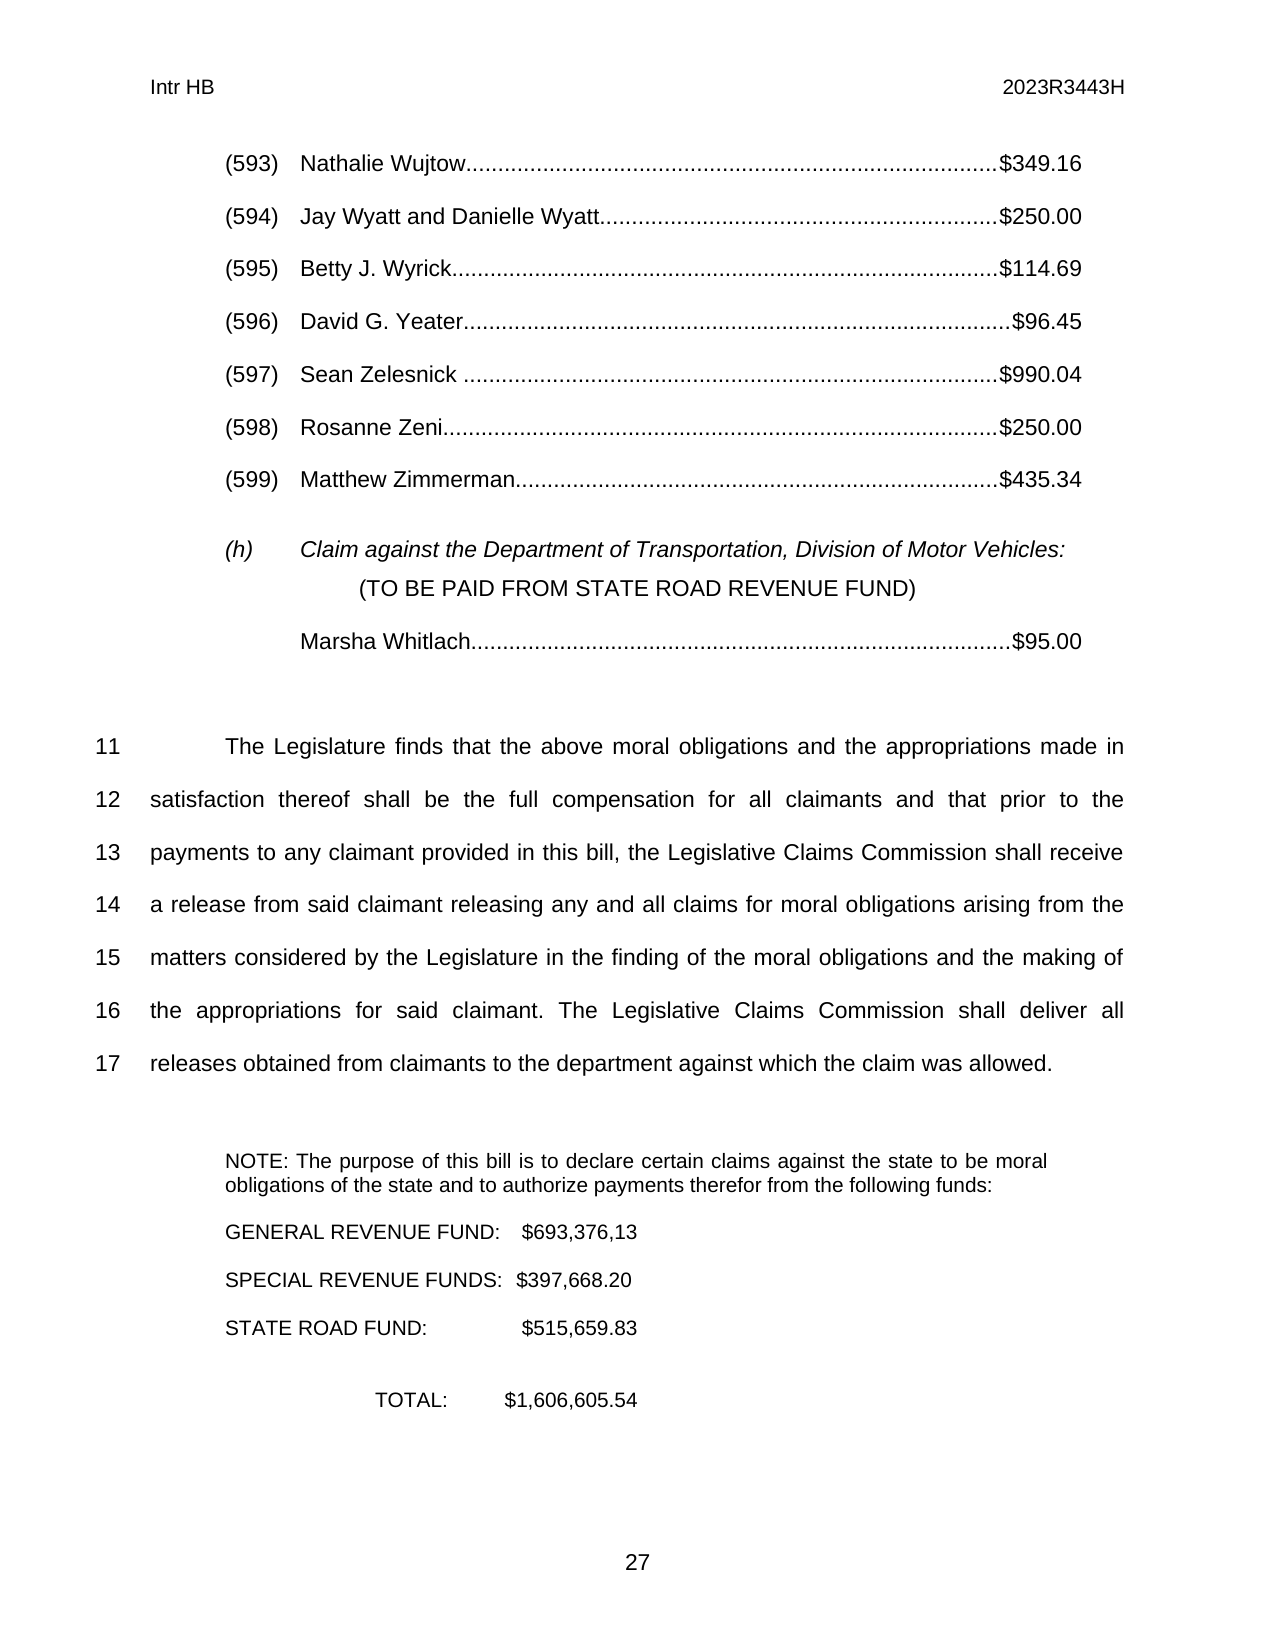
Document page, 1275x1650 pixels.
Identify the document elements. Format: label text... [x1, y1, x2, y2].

text (TO BE PAID FROM State road REVENUE FUND) [150, 575, 1125, 601]
text GENERAL REVENUE FUND: $693,376,13 [225, 1220, 1050, 1244]
list Marsha Whitlach $95.00 [225, 628, 1125, 654]
list Jay Wyatt and Danielle Wyatt $250.00 [225, 203, 1125, 229]
text Claim against the Department of Transportation, Division of Motor Vehicles: [225, 536, 1125, 562]
text STATE ROAD FUND: $515,659.83 [225, 1316, 1050, 1340]
list Nathalie Wujtow $349.16 [225, 150, 1125, 176]
list Sean Zelesnick $990.04 [225, 361, 1125, 387]
text TOTAL: $1,606,605.54 [225, 1388, 1050, 1412]
list Rosanne Zeni $250.00 [225, 413, 1125, 440]
text NOTE: The purpose of this bill is to declare certain claims against the state to be moral obligations of the state and to authorize payments therefor from the following funds: [225, 1149, 1050, 1197]
list Betty J. Wyrick $114.69 [225, 255, 1125, 282]
list Matthew Zimmerman $435.34 [225, 466, 1125, 493]
text SPECIAL REVENUE FUNDS: $397,668.20 [225, 1268, 1050, 1292]
list David G. Yeater $96.45 [225, 308, 1125, 334]
text The Legislature finds that the above moral obligations and the appropriations made in satisfaction thereof shall be the full compensation for all claimants and that prior to the payments to any claimant provided in this bill, the Legislative Claims Commission shall receive a release from said claimant releasing any and all claims for moral obligations arising from the matters considered by the Legislature in the finding of the moral obligations and the making of the appropriations for said claimant. The Legislative Claims Commission shall deliver all releases obtained from claimants to the department against which the claim was allowed. [150, 733, 1125, 1076]
